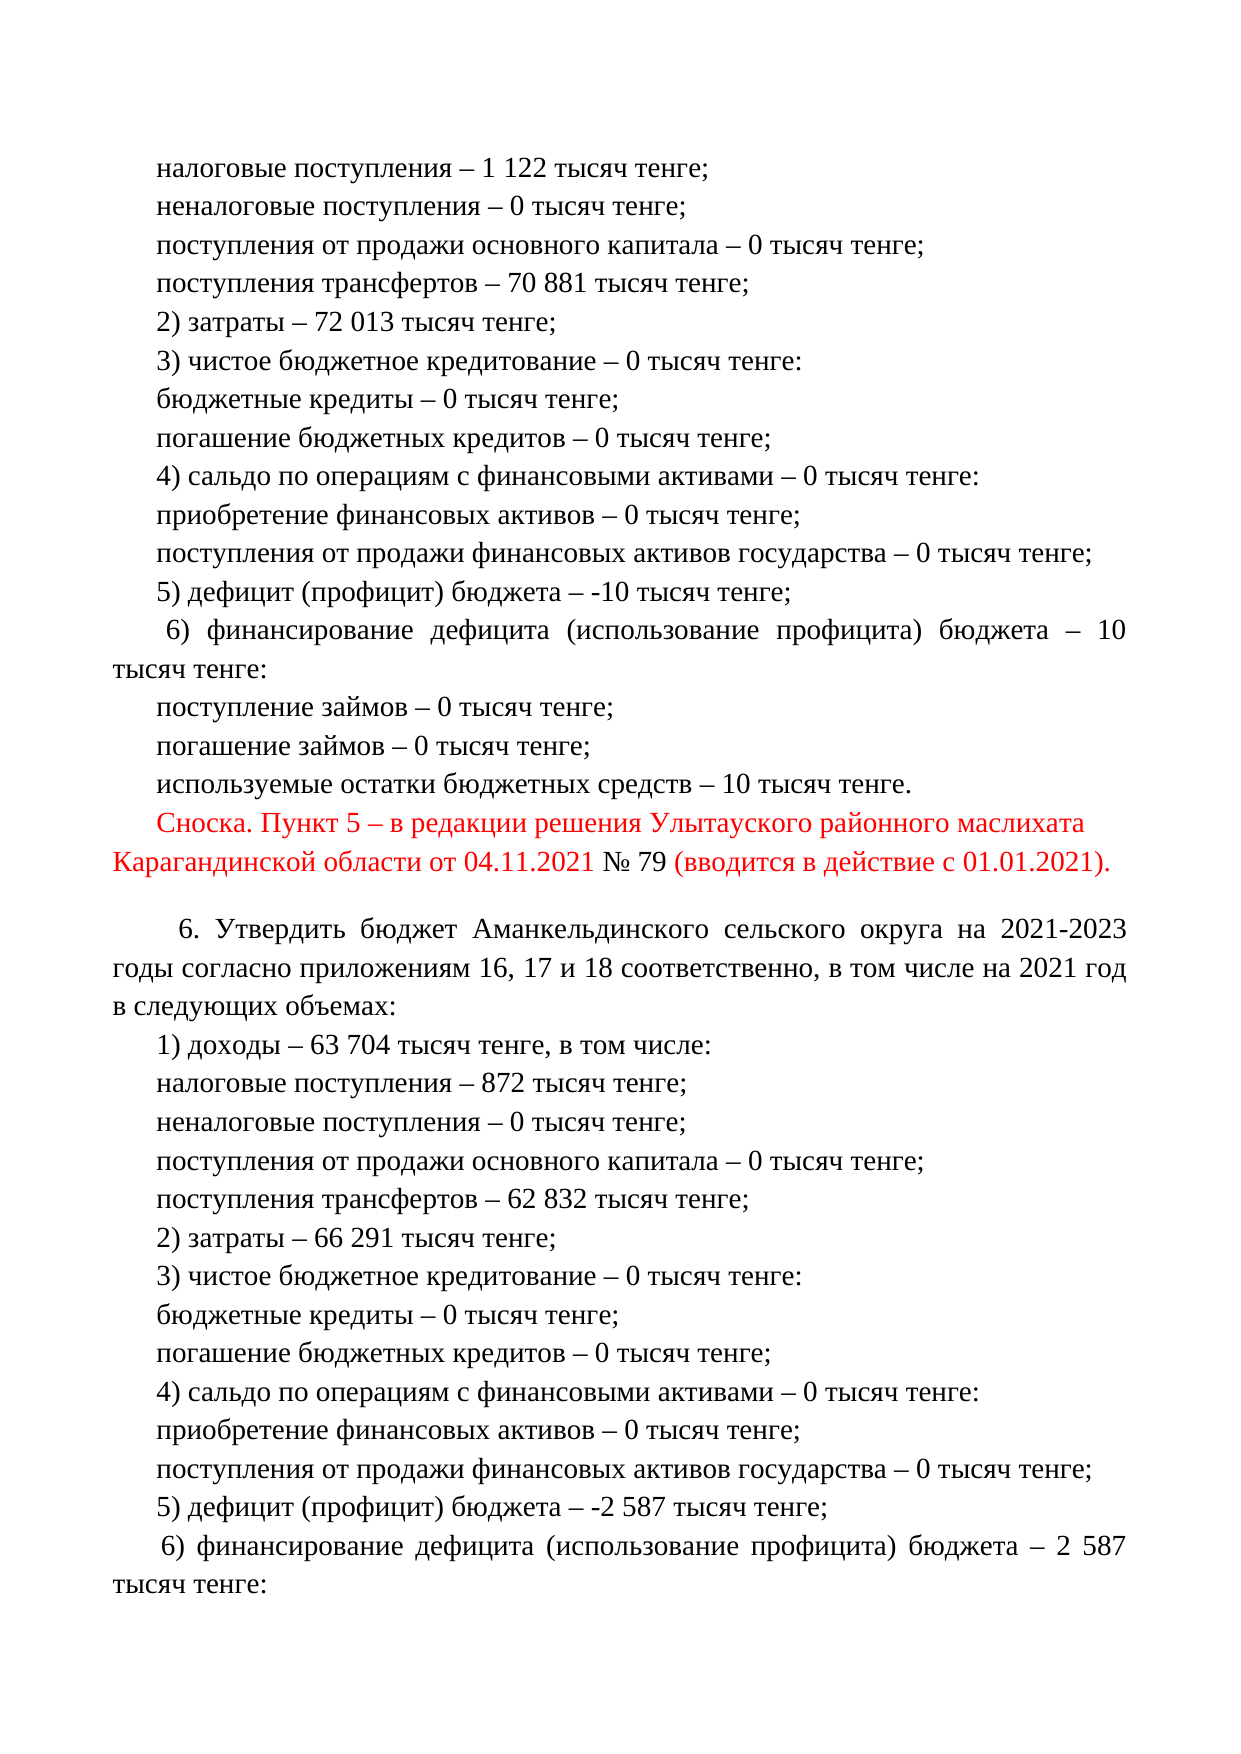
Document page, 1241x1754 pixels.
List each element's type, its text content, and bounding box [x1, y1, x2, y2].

text поступления от продажи основного капитала – 0 тысяч тенге; [112, 1143, 1128, 1176]
text приобретение финансовых активов – 0 тысяч тенге; [112, 497, 1128, 530]
text погашение займов – 0 тысяч тенге; [112, 728, 1128, 762]
text 3) чистое бюджетное кредитование – 0 тысяч тенге: [112, 343, 1128, 376]
text Сноска. Пункт 5 – в редакции решения Улытауского районного маслихата Карагандинской области от 04.11.2021 № 79 (вводится в действие с 01.01.2021). [112, 805, 1128, 907]
text погашение бюджетных кредитов – 0 тысяч тенге; [112, 1335, 1128, 1369]
text приобретение финансовых активов – 0 тысяч тенге; [112, 1412, 1128, 1446]
text 5) дефицит (профицит) бюджета – -10 тысяч тенге; [112, 574, 1128, 607]
text бюджетные кредиты – 0 тысяч тенге; [112, 1297, 1128, 1330]
text поступления трансфертов – 62 832 тысяч тенге; [112, 1181, 1128, 1215]
text неналоговые поступления – 0 тысяч тенге; [112, 1104, 1128, 1138]
text 2) затраты – 72 013 тысяч тенге; [112, 304, 1128, 338]
text 3) чистое бюджетное кредитование – 0 тысяч тенге: [112, 1258, 1128, 1292]
text 6) финансирование дефицита (использование профицита) бюджета – 10 тысяч тенге: [112, 612, 1128, 684]
text 2) затраты – 66 291 тысяч тенге; [112, 1220, 1128, 1253]
text поступления трансфертов – 70 881 тысяч тенге; [112, 266, 1128, 299]
text 5) дефицит (профицит) бюджета – -2 587 тысяч тенге; [112, 1489, 1128, 1523]
text неналоговые поступления – 0 тысяч тенге; [112, 188, 1128, 222]
text 1) доходы – 63 704 тысяч тенге, в том числе: [112, 1027, 1128, 1061]
text 4) сальдо по операциям с финансовыми активами – 0 тысяч тенге: [112, 458, 1128, 492]
text погашение бюджетных кредитов – 0 тысяч тенге; [112, 420, 1128, 453]
text 6. Утвердить бюджет Аманкельдинского сельского округа на 2021-2023 годы согласно приложениям 16, 17 и 18 соответственно, в том числе на 2021 год в следующих объемах: [112, 911, 1128, 1022]
text поступление займов – 0 тысяч тенге; [112, 689, 1128, 723]
text поступления от продажи финансовых активов государства – 0 тысяч тенге; [112, 1451, 1128, 1484]
text налоговые поступления – 872 тысяч тенге; [112, 1066, 1128, 1099]
text используемые остатки бюджетных средств – 10 тысяч тенге. [112, 767, 1128, 800]
text налоговые поступления – 1 122 тысяч тенге; [112, 150, 1128, 183]
text поступления от продажи основного капитала – 0 тысяч тенге; [112, 227, 1128, 261]
text поступления от продажи финансовых активов государства – 0 тысяч тенге; [112, 535, 1128, 569]
text 6) финансирование дефицита (использование профицита) бюджета – 2 587 тысяч тенге: [112, 1528, 1128, 1600]
text бюджетные кредиты – 0 тысяч тенге; [112, 381, 1128, 415]
text 4) сальдо по операциям с финансовыми активами – 0 тысяч тенге: [112, 1374, 1128, 1407]
